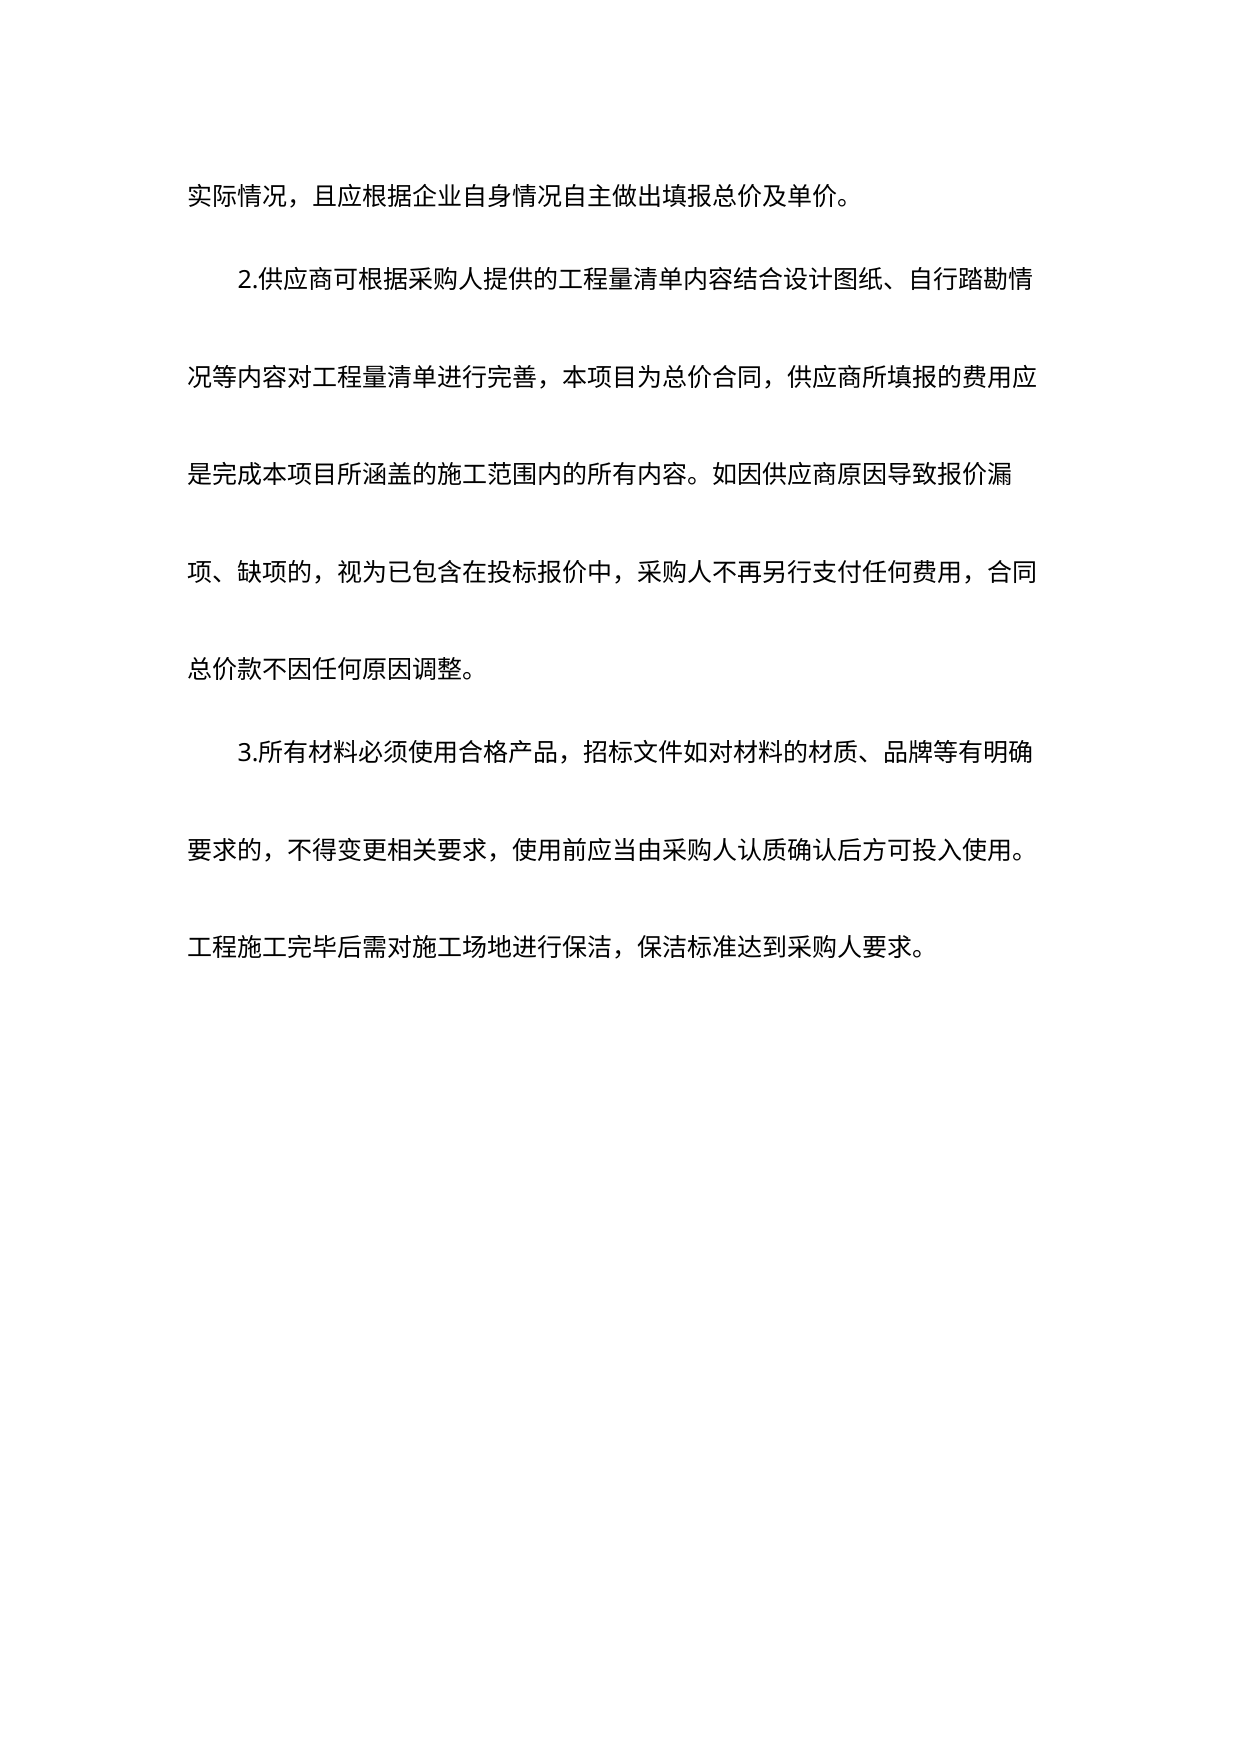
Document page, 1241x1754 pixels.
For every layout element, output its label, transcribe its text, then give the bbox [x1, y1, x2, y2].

text 2.供应商可根据采购人提供的工程量清单内容结合设计图纸、自行踏勘情况等内容对工程量清单进行完善，本项目为总价合同，供应商所填报的费用应是完成本项目所涵盖的施工范围内的所有内容。如因供应商原因导致报价漏项、缺项的，视为已包含在投标报价中，采购人不再另行支付任何费用，合同总价款不因任何原因调整。 [187, 245, 1053, 700]
text 3.所有材料必须使用合格产品，招标文件如对材料的材质、品牌等有明确要求的，不得变更相关要求，使用前应当由采购人认质确认后方可投入使用。工程施工完毕后需对施工场地进行保洁，保洁标准达到采购人要求。 [187, 718, 1053, 978]
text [187, 162, 1053, 227]
